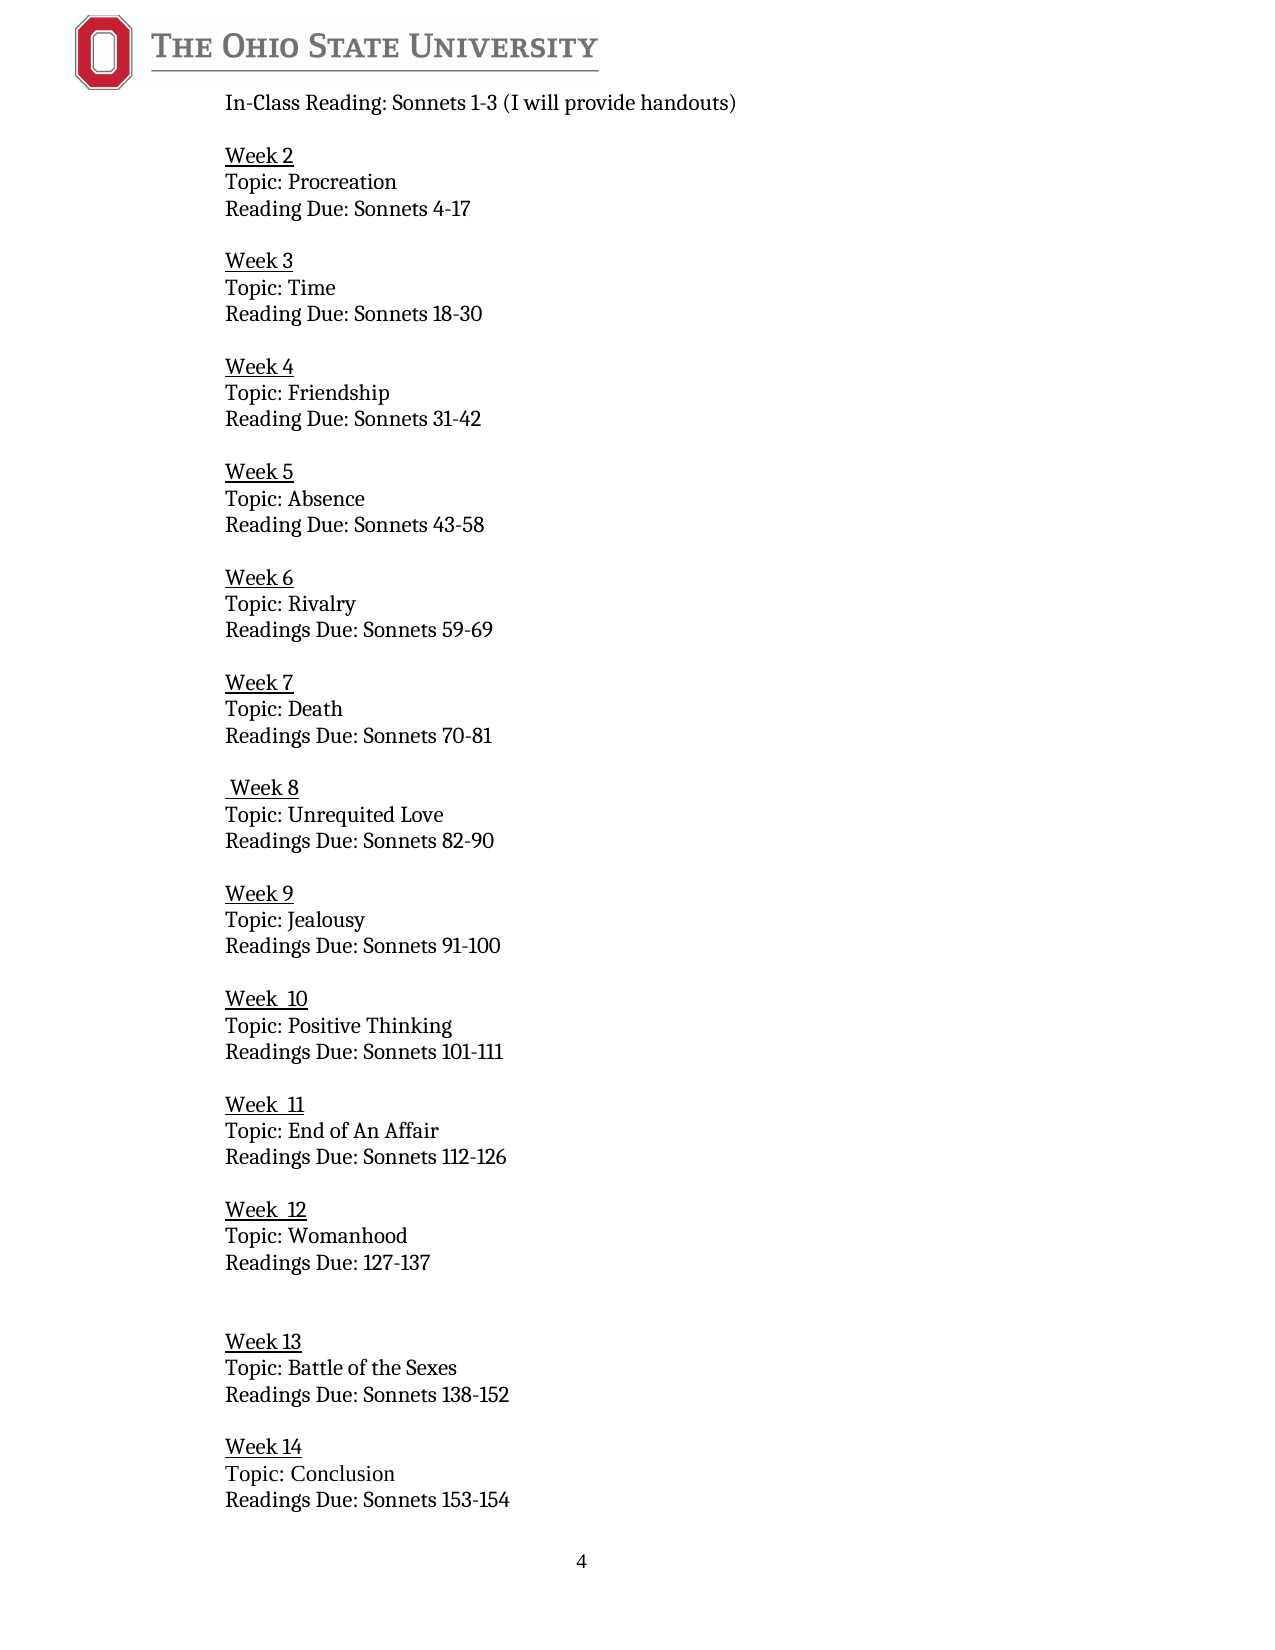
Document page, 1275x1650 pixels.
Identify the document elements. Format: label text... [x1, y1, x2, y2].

text Readings Due: Sonnets 91-100 [225, 933, 1012, 960]
text Week 7 [225, 670, 1012, 696]
text Week 11 [225, 1091, 1012, 1118]
text Week 6 [225, 564, 1012, 591]
text Readings Due: Sonnets 59-69 [225, 617, 1012, 643]
text Topic: Absence [225, 485, 1012, 512]
text Topic: Procreation [225, 169, 1012, 195]
text Topic: Battle of the Sexes [225, 1355, 1012, 1381]
text In-Class Reading: Sonnets 1-3 (I will provide handouts) [225, 90, 1012, 116]
text Readings Due: 127-137 [225, 1249, 1012, 1276]
text Readings Due: Sonnets 82-90 [225, 828, 1012, 854]
text Reading Due: Sonnets 43-58 [225, 512, 1012, 538]
text Week 10 [225, 986, 1012, 1012]
text Topic: Time [225, 274, 1012, 301]
text Week 13 [225, 1329, 1012, 1355]
text Reading Due: Sonnets 18-30 [225, 301, 1012, 327]
text Week 5 [225, 459, 1012, 485]
text Reading Due: Sonnets 4-17 [225, 195, 1012, 222]
text Week 8 [225, 775, 1012, 802]
text Topic: Friendship [225, 380, 1012, 406]
text Topic: Jealousy [225, 907, 1012, 933]
text Readings Due: Sonnets 112-126 [225, 1144, 1012, 1171]
text Topic: Rivalry [225, 591, 1012, 617]
text Readings Due: Sonnets 138-152 [225, 1381, 1012, 1408]
text Readings Due: Sonnets 70-81 [225, 722, 1012, 749]
picture [75, 15, 599, 90]
text Topic: Death [225, 696, 1012, 722]
text Week 14 [225, 1434, 1012, 1460]
text Topic: Conclusion [150, 1460, 1012, 1487]
text Topic: End of An Affair [225, 1118, 1012, 1144]
text Reading Due: Sonnets 31-42 [225, 406, 1012, 433]
text Topic: Positive Thinking [225, 1012, 1012, 1039]
text Week 9 [225, 881, 1012, 907]
text Week 3 [225, 248, 1012, 274]
text Week 12 [225, 1197, 1012, 1223]
text Topic: Unrequited Love [225, 802, 1012, 828]
text Topic: Womanhood [225, 1223, 1012, 1249]
text Readings Due: Sonnets 153-154 [150, 1487, 1012, 1513]
text Week 2 [225, 143, 1012, 169]
text Readings Due: Sonnets 101-111 [225, 1039, 1012, 1065]
text Week 4 [225, 353, 1012, 380]
